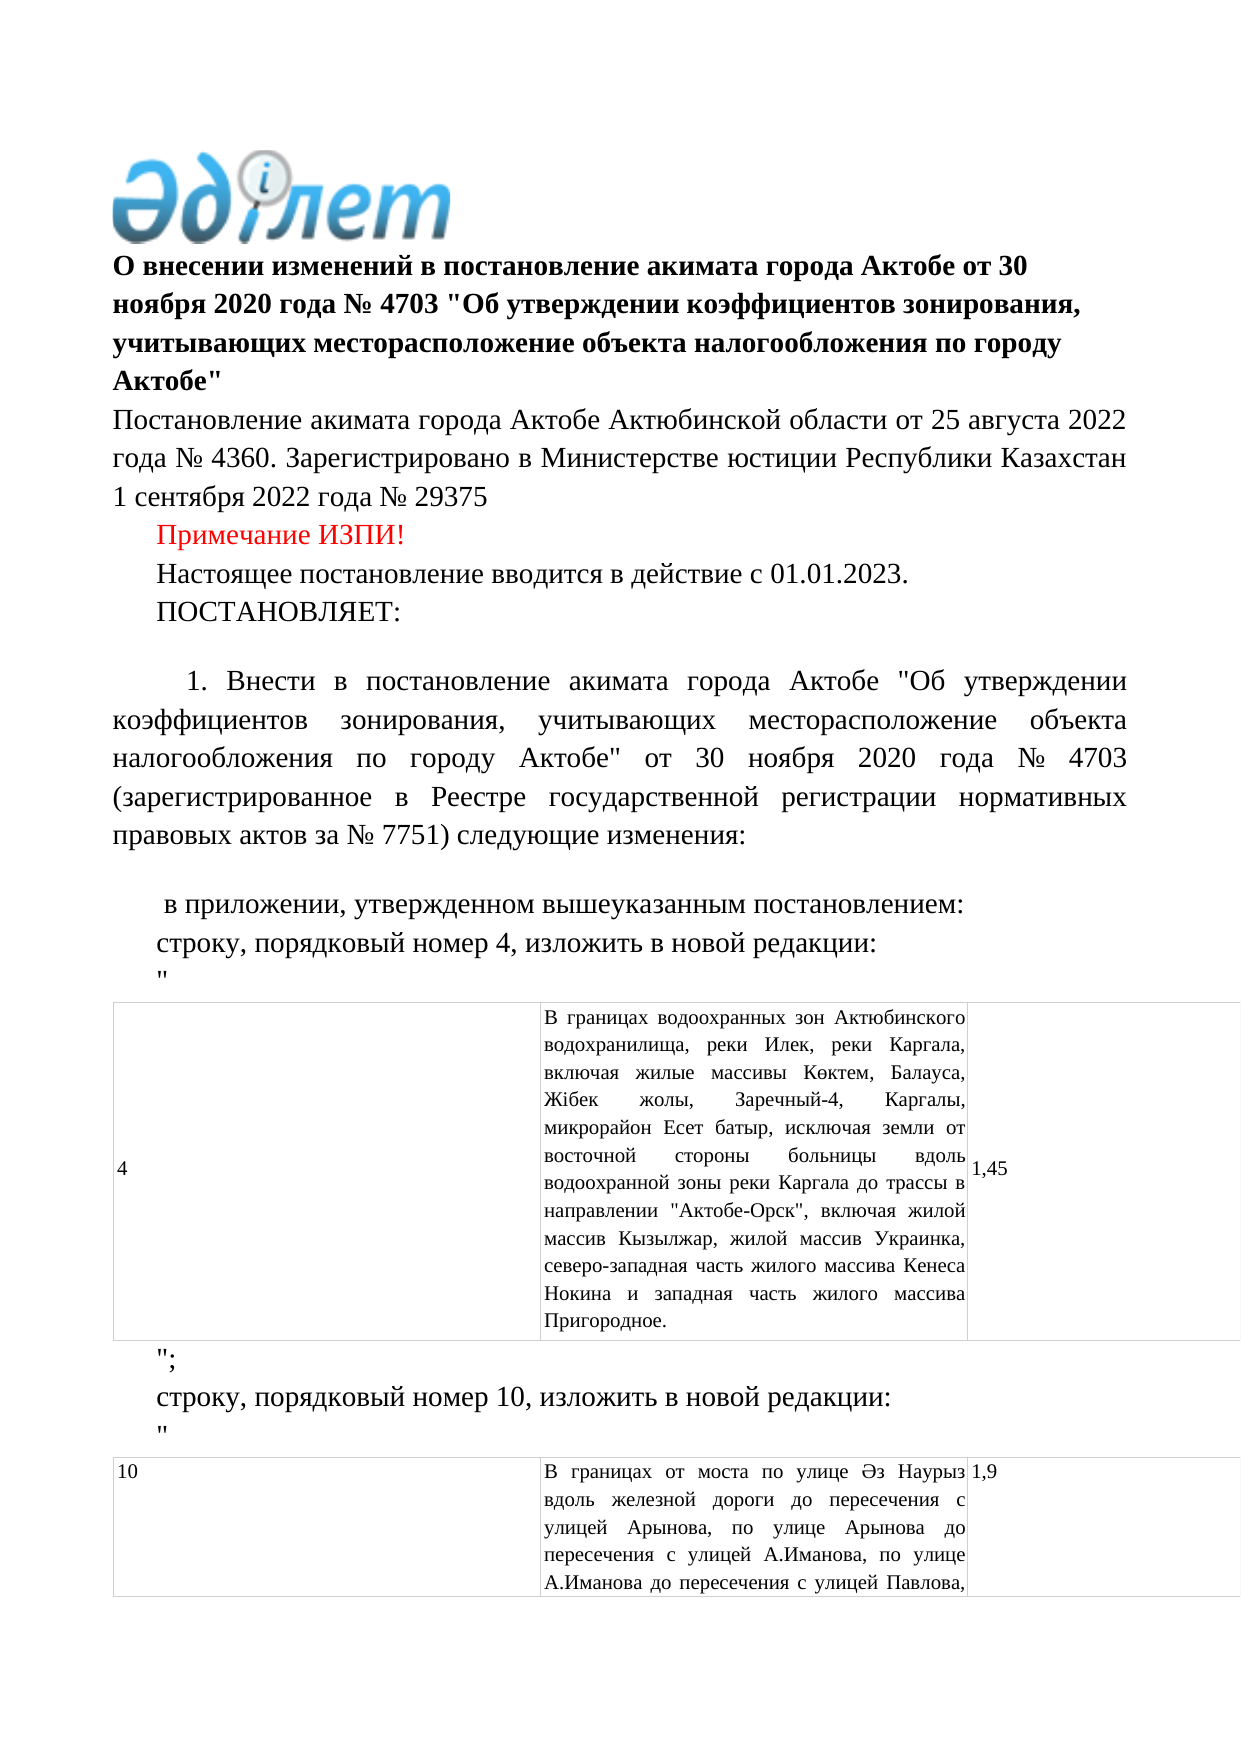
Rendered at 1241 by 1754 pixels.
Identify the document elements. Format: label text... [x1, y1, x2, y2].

picture [112, 150, 451, 244]
text строку, порядковый номер 4, изложить в новой редакции: [112, 925, 1128, 958]
table_header 1,45 [968, 1003, 1240, 1340]
text 1. Внести в постановление акимата города Актобе "Об утверждении коэффициентов зонирования, учитывающих месторасположение объекта налогообложения по городу Актобе" от 30 ноября 2020 года № 4703 (зарегистрированное в Реестре государственной регистрации нормативных правовых актов за № 7751) следующие изменения: [112, 663, 1128, 851]
text О внесении изменений в постановление акимата города Актобе от 30 ноября 2020 года № 4703 "Об утверждении коэффициентов зонирования, учитывающих месторасположение объекта налогообложения по городу Актобе" [112, 248, 1128, 397]
text Примечание ИЗПИ! [112, 517, 1128, 551]
text " [112, 1418, 1128, 1452]
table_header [541, 1458, 967, 1596]
text Постановление акимата города Актобе Актюбинской области от 25 августа 2022 года № 4360. Зарегистрировано в Министерстве юстиции Республики Казахстан 1 сентября 2022 года № 29375 [112, 402, 1128, 512]
text " [112, 963, 1128, 997]
table_header 1,9 [968, 1458, 1240, 1596]
table_header 10 [114, 1458, 540, 1596]
text ПОСТАНОВЛЯЕТ: [112, 594, 1128, 628]
text в приложении, утвержденном вышеуказанным постановлением: [112, 886, 1128, 920]
text строку, порядковый номер 10, изложить в новой редакции: [112, 1379, 1128, 1413]
text "; [112, 1341, 1128, 1374]
table_header 4 [114, 1003, 540, 1340]
text Настоящее постановление вводится в действие с 01.01.2023. [112, 556, 1128, 589]
table_header В границах водоохранных зон Актюбинского водохранилища, реки Илек, реки Каргала, включая жилые массивы Көктем, Балауса, Жібек жолы, Заречный-4, Каргалы, микрорайон Есет батыр, исключая земли от восточной стороны больницы вдоль водоохранной зоны реки Каргала до трассы в направлении "Актобе-Орск", включая жилой массив Кызылжар, жилой массив Украинка, северо-западная часть жилого массива Кенеса Нокина и западная часть жилого массива Пригородное. [541, 1003, 967, 1340]
